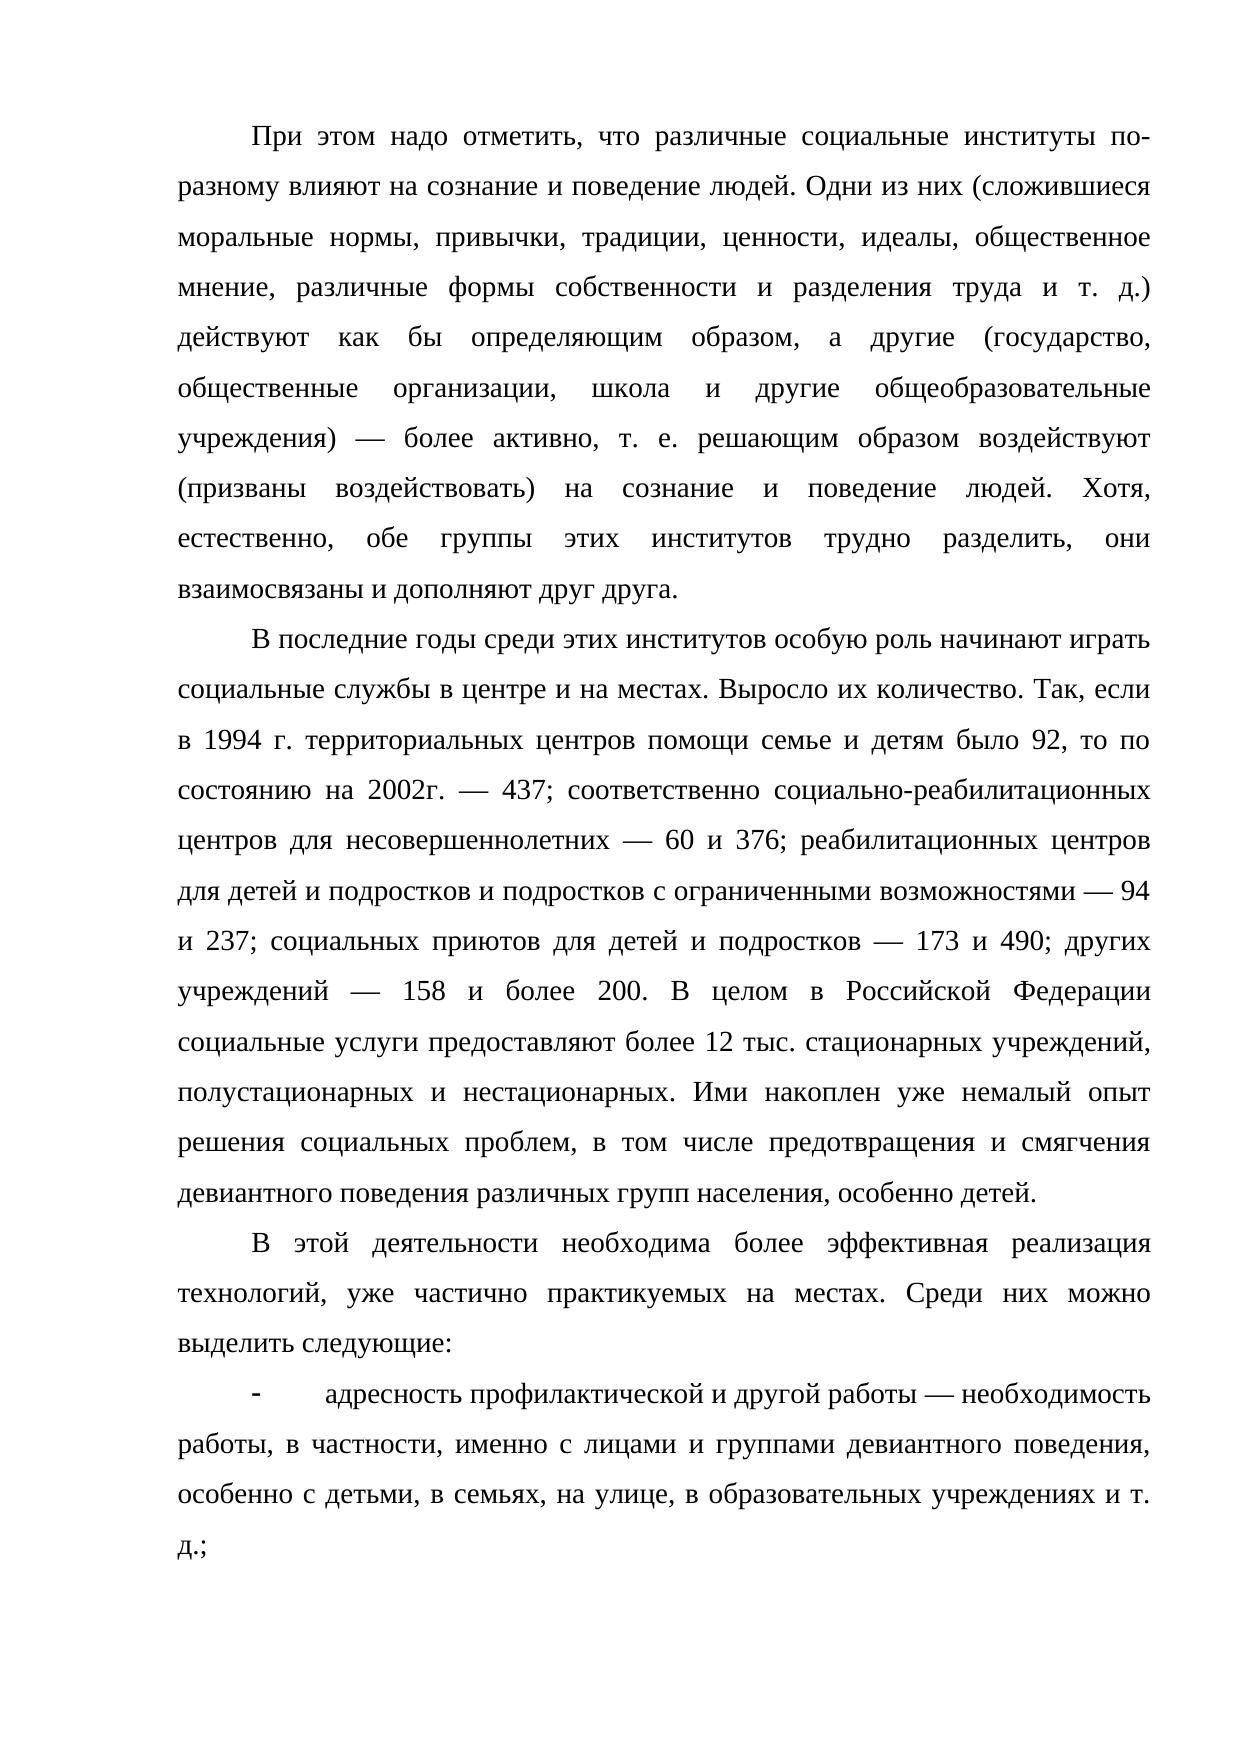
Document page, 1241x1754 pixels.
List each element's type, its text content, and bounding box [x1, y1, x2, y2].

text В последние годы среди этих институтов особую роль начинают играть социальные службы в центре и на местах. Выросло их количество. Так, если в 1994 г. территориальных центров помощи семье и детям было 92, то по состоянию на 2002г. — 437; соответственно социально-реабилитационных центров для несовершеннолетних — 60 и 376; реабилитационных центров для детей и подростков и подростков с ограниченными возможностями — 94 и 237; социальных приютов для детей и подростков — 173 и 490; других учреждений — 158 и более 200. В целом в Российской Федерации социальные услуги предоставляют более 12 тыс. стационарных учреждений, полустационарных и нестационарных. Ими накоплен уже немалый опыт решения социальных проблем, в том числе предотвращения и смягчения девиантного поведения различных групп населения, особенно детей. [177, 621, 1152, 1208]
list адресность профилактической и другой работы — необходимость работы, в частности, именно с лицами и группами девиантного поведения, особенно с детьми, в семьях, на улице, в образовательных учреждениях и т. д.; [177, 1376, 1152, 1561]
text При этом надо отметить, что различные социальные институты по-разному влияют на сознание и поведение людей. Одни из них (сложившиеся моральные нормы, привычки, традиции, ценности, идеалы, общественное мнение, различные формы собственности и разделения труда и т. д.) действуют как бы определяющим образом, а другие (государство, общественные организации, школа и другие общеобразовательные учреждения) — более активно, т. е. решающим образом воздействуют (призваны воздействовать) на сознание и поведение людей. Хотя, естественно, обе группы этих институтов трудно разделить, они взаимосвязаны и дополняют друг друга. [177, 118, 1152, 604]
text В этой деятельности необходима более эффективная реализация технологий, уже частично практикуемых на местах. Среди них можно выделить следующие: [177, 1225, 1152, 1359]
